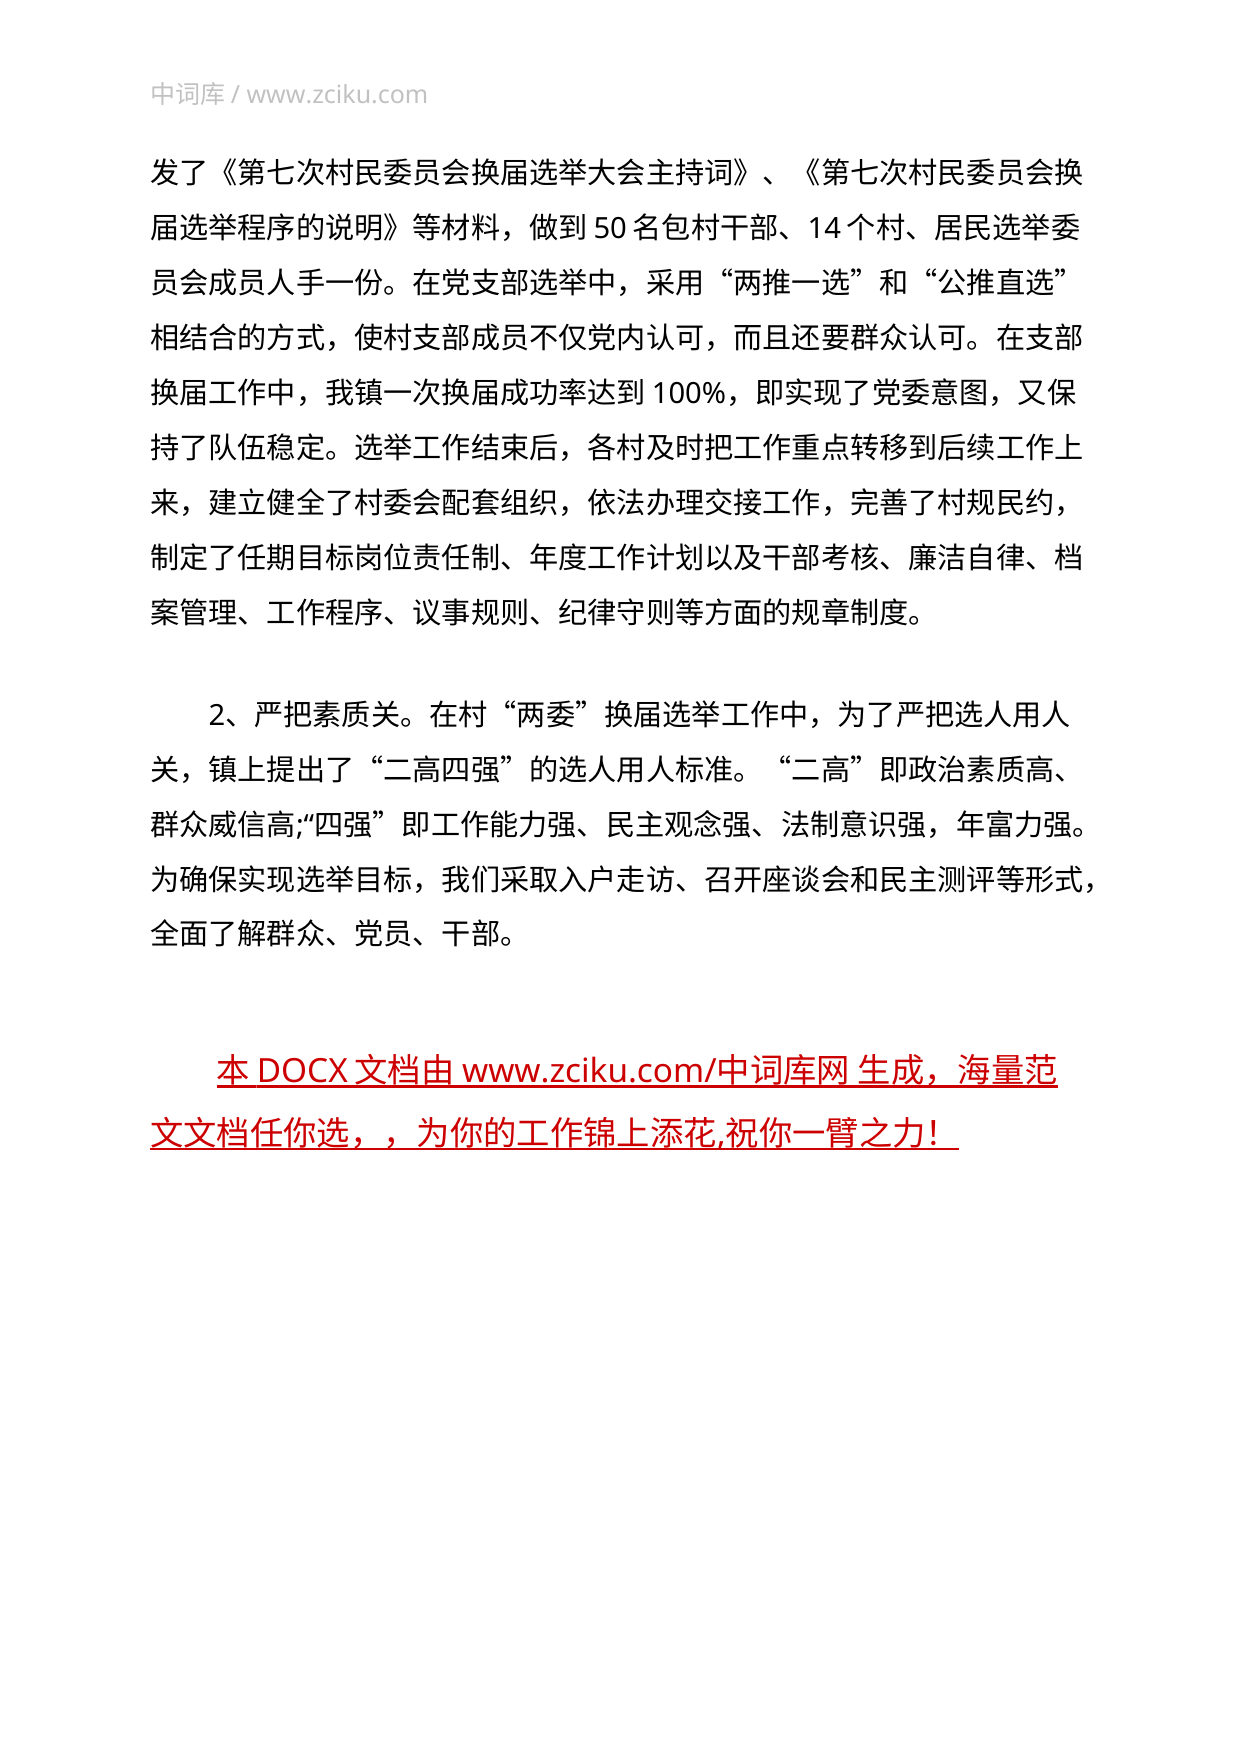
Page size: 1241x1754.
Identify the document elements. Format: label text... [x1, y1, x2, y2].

text 2、严把素质关。在村“两委”换届选举工作中，为了严把选人用人关，镇上提出了“二高四强”的选人用人标准。“二高”即政治素质高、群众威信高;“四强”即工作能力强、民主观念强、法制意识强，年富力强。为确保实现选举目标，我们采取入户走访、召开座谈会和民主测评等形式，全面了解群众、党员、干部。 [150, 691, 1090, 953]
text 本DOCX文档由 www.zciku.com/中词库网 生成，海量范文文档任你选，，为你的工作锦上添花,祝你一臂之力！ [150, 1044, 1090, 1155]
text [150, 150, 1090, 632]
